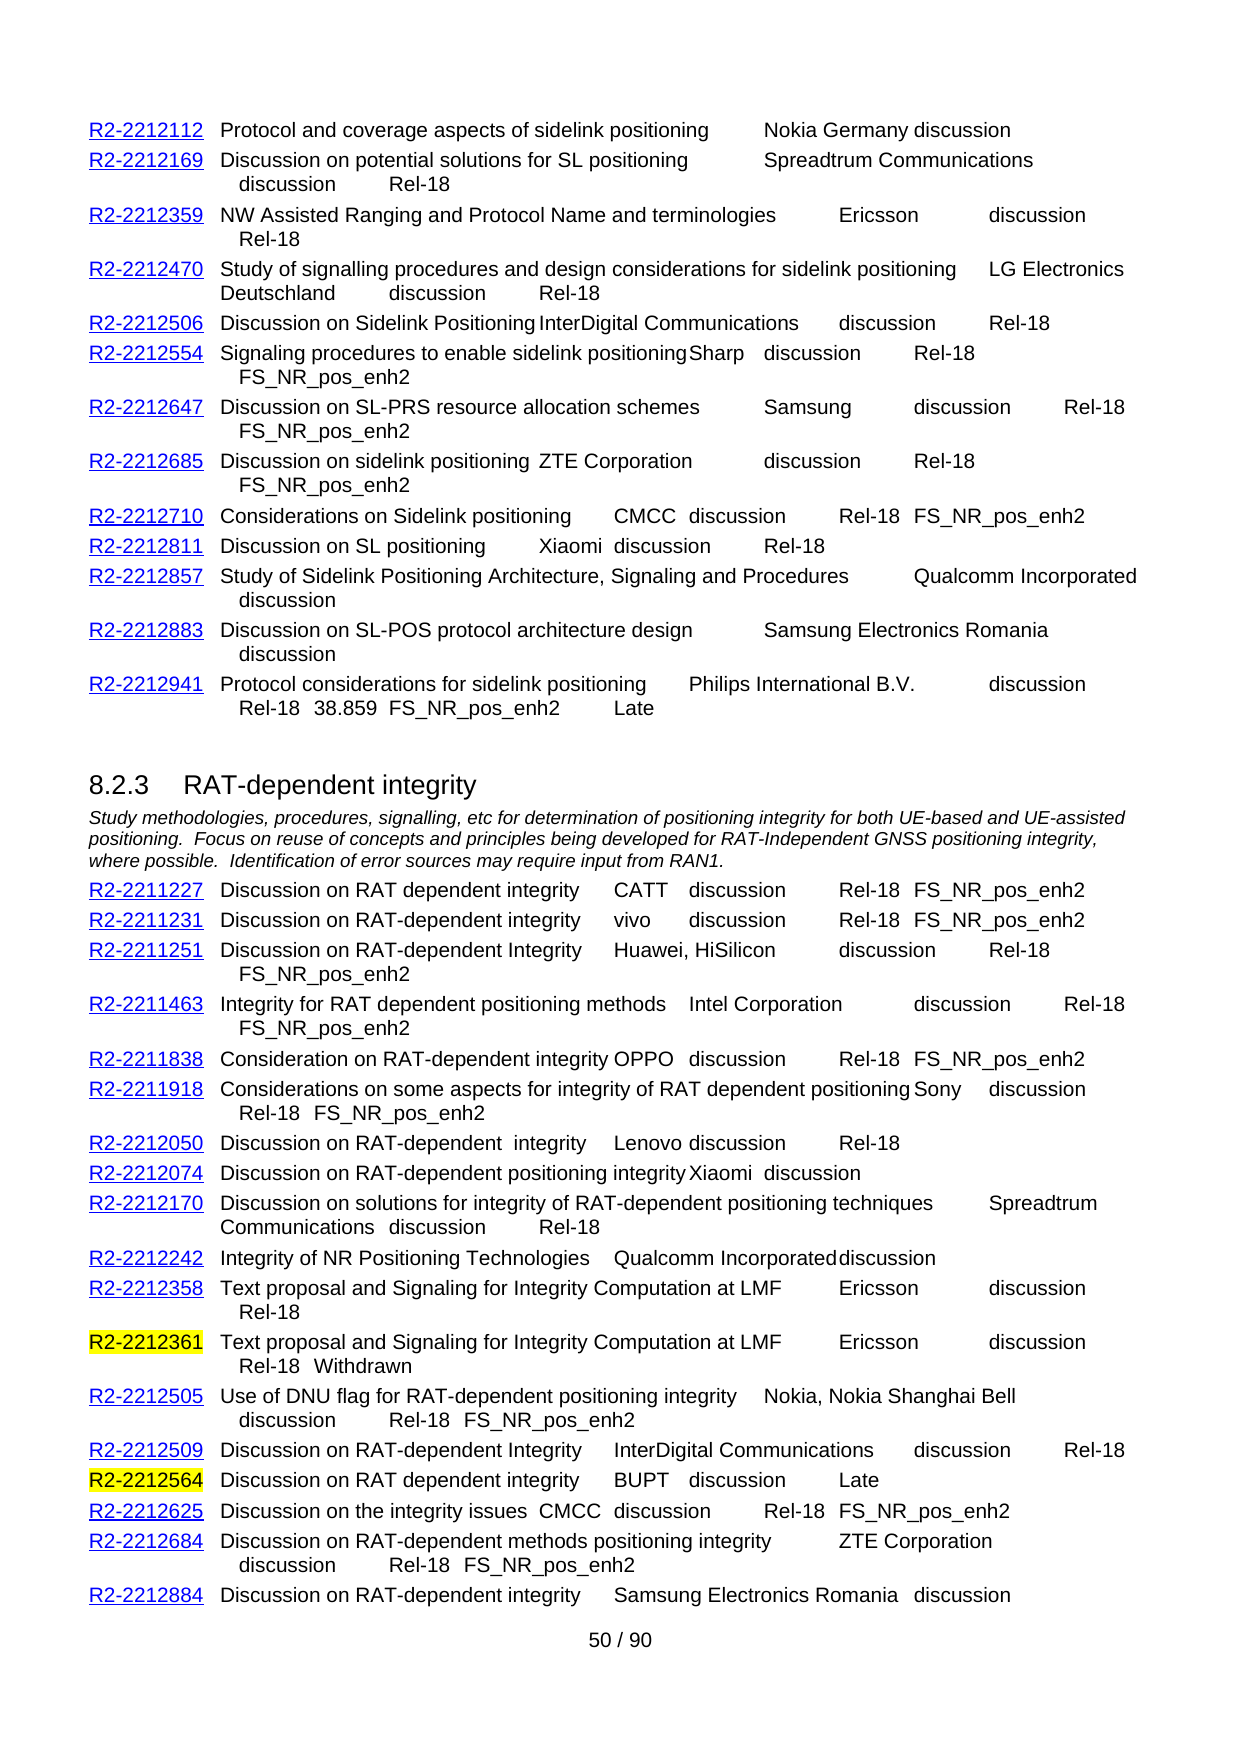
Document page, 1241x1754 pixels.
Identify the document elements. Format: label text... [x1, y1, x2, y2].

title R2-2211251 Discussion on RAT-dependent Integrity Huawei, HiSilicon discussion Rel-18 FS_NR_pos_enh2 [89, 938, 1152, 986]
title R2-2212170 Discussion on solutions for integrity of RAT-dependent positioning techniques Spreadtrum Communications discussion Rel-18 [89, 1191, 1152, 1239]
title R2-2212684 Discussion on RAT-dependent methods positioning integrity ZTE Corporation discussion Rel-18 FS_NR_pos_enh2 [89, 1529, 1152, 1577]
title R2-2212470 Study of signalling procedures and design considerations for sidelink positioning LG Electronics Deutschland discussion Rel-18 [89, 257, 1152, 304]
title R2-2212242 Integrity of NR Positioning Technologies Qualcomm Incorporated discussion [89, 1245, 1152, 1269]
title R2-2212884 Discussion on RAT-dependent integrity Samsung Electronics Romania discussion [89, 1583, 1152, 1607]
title R2-2212625 Discussion on the integrity issues CMCC discussion Rel-18 FS_NR_pos_enh2 [89, 1498, 1152, 1522]
title R2-2212509 Discussion on RAT-dependent Integrity InterDigital Communications discussion Rel-18 [89, 1438, 1152, 1462]
text Study methodologies, procedures, signalling, etc for determination of positioning integrity for both UE-based and UE-assisted positioning. Focus on reuse of concepts and principles being developed for RAT-Independent GNSS positioning integrity, where possible. Identification of error sources may require input from RAN1. [89, 807, 1152, 871]
title R2-2212074 Discussion on RAT-dependent positioning integrity Xiaomi discussion [89, 1161, 1152, 1185]
title R2-2212050 Discussion on RAT-dependent integrity Lenovo discussion Rel-18 [89, 1131, 1152, 1155]
subtitle 8.2.3 RAT-dependent integrity [89, 769, 1152, 800]
title R2-2212647 Discussion on SL-PRS resource allocation schemes Samsung discussion Rel-18 FS_NR_pos_enh2 [89, 395, 1152, 443]
title R2-2212554 Signaling procedures to enable sidelink positioning Sharp discussion Rel-18 FS_NR_pos_enh2 [89, 341, 1152, 389]
title R2-2212685 Discussion on sidelink positioning ZTE Corporation discussion Rel-18 FS_NR_pos_enh2 [89, 449, 1152, 497]
title R2-2212883 Discussion on SL-POS protocol architecture design Samsung Electronics Romania discussion [89, 618, 1152, 666]
title R2-2212564 Discussion on RAT dependent integrity BUPT discussion Late [203, 1468, 1152, 1492]
title R2-2212361 Text proposal and Signaling for Integrity Computation at LMF Ericsson discussion Rel-18 Withdrawn [89, 1330, 1152, 1378]
title R2-2212857 Study of Sidelink Positioning Architecture, Signaling and Procedures Qualcomm Incorporated discussion [89, 564, 1152, 612]
title R2-2212506 Discussion on Sidelink Positioning InterDigital Communications discussion Rel-18 [89, 311, 1152, 335]
title R2-2212710 Considerations on Sidelink positioning CMCC discussion Rel-18 FS_NR_pos_enh2 [89, 503, 1152, 527]
title R2-2211463 Integrity for RAT dependent positioning methods Intel Corporation discussion Rel-18 FS_NR_pos_enh2 [89, 992, 1152, 1040]
title R2-2212505 Use of DNU flag for RAT-dependent positioning integrity Nokia, Nokia Shanghai Bell discussion Rel-18 FS_NR_pos_enh2 [89, 1384, 1152, 1432]
title R2-2212359 NW Assisted Ranging and Protocol Name and terminologies Ericsson discussion Rel-18 [89, 202, 1152, 250]
title R2-2211838 Consideration on RAT-dependent integrity OPPO discussion Rel-18 FS_NR_pos_enh2 [89, 1046, 1152, 1070]
title R2-2212941 Protocol considerations for sidelink positioning Philips International B.V. discussion Rel-18 38.859 FS_NR_pos_enh2 Late [89, 672, 1152, 720]
title R2-2212112 Protocol and coverage aspects of sidelink positioning Nokia Germany discussion [89, 118, 1152, 142]
title R2-2211227 Discussion on RAT dependent integrity CATT discussion Rel-18 FS_NR_pos_enh2 [89, 878, 1152, 902]
title R2-2211918 Considerations on some aspects for integrity of RAT dependent positioning Sony discussion Rel-18 FS_NR_pos_enh2 [89, 1077, 1152, 1124]
title R2-2212358 Text proposal and Signaling for Integrity Computation at LMF Ericsson discussion Rel-18 [89, 1276, 1152, 1323]
title R2-2212169 Discussion on potential solutions for SL positioning Spreadtrum Communications discussion Rel-18 [89, 148, 1152, 196]
title R2-2212811 Discussion on SL positioning Xiaomi discussion Rel-18 [89, 534, 1152, 558]
title R2-2211231 Discussion on RAT-dependent integrity vivo discussion Rel-18 FS_NR_pos_enh2 [89, 908, 1152, 932]
